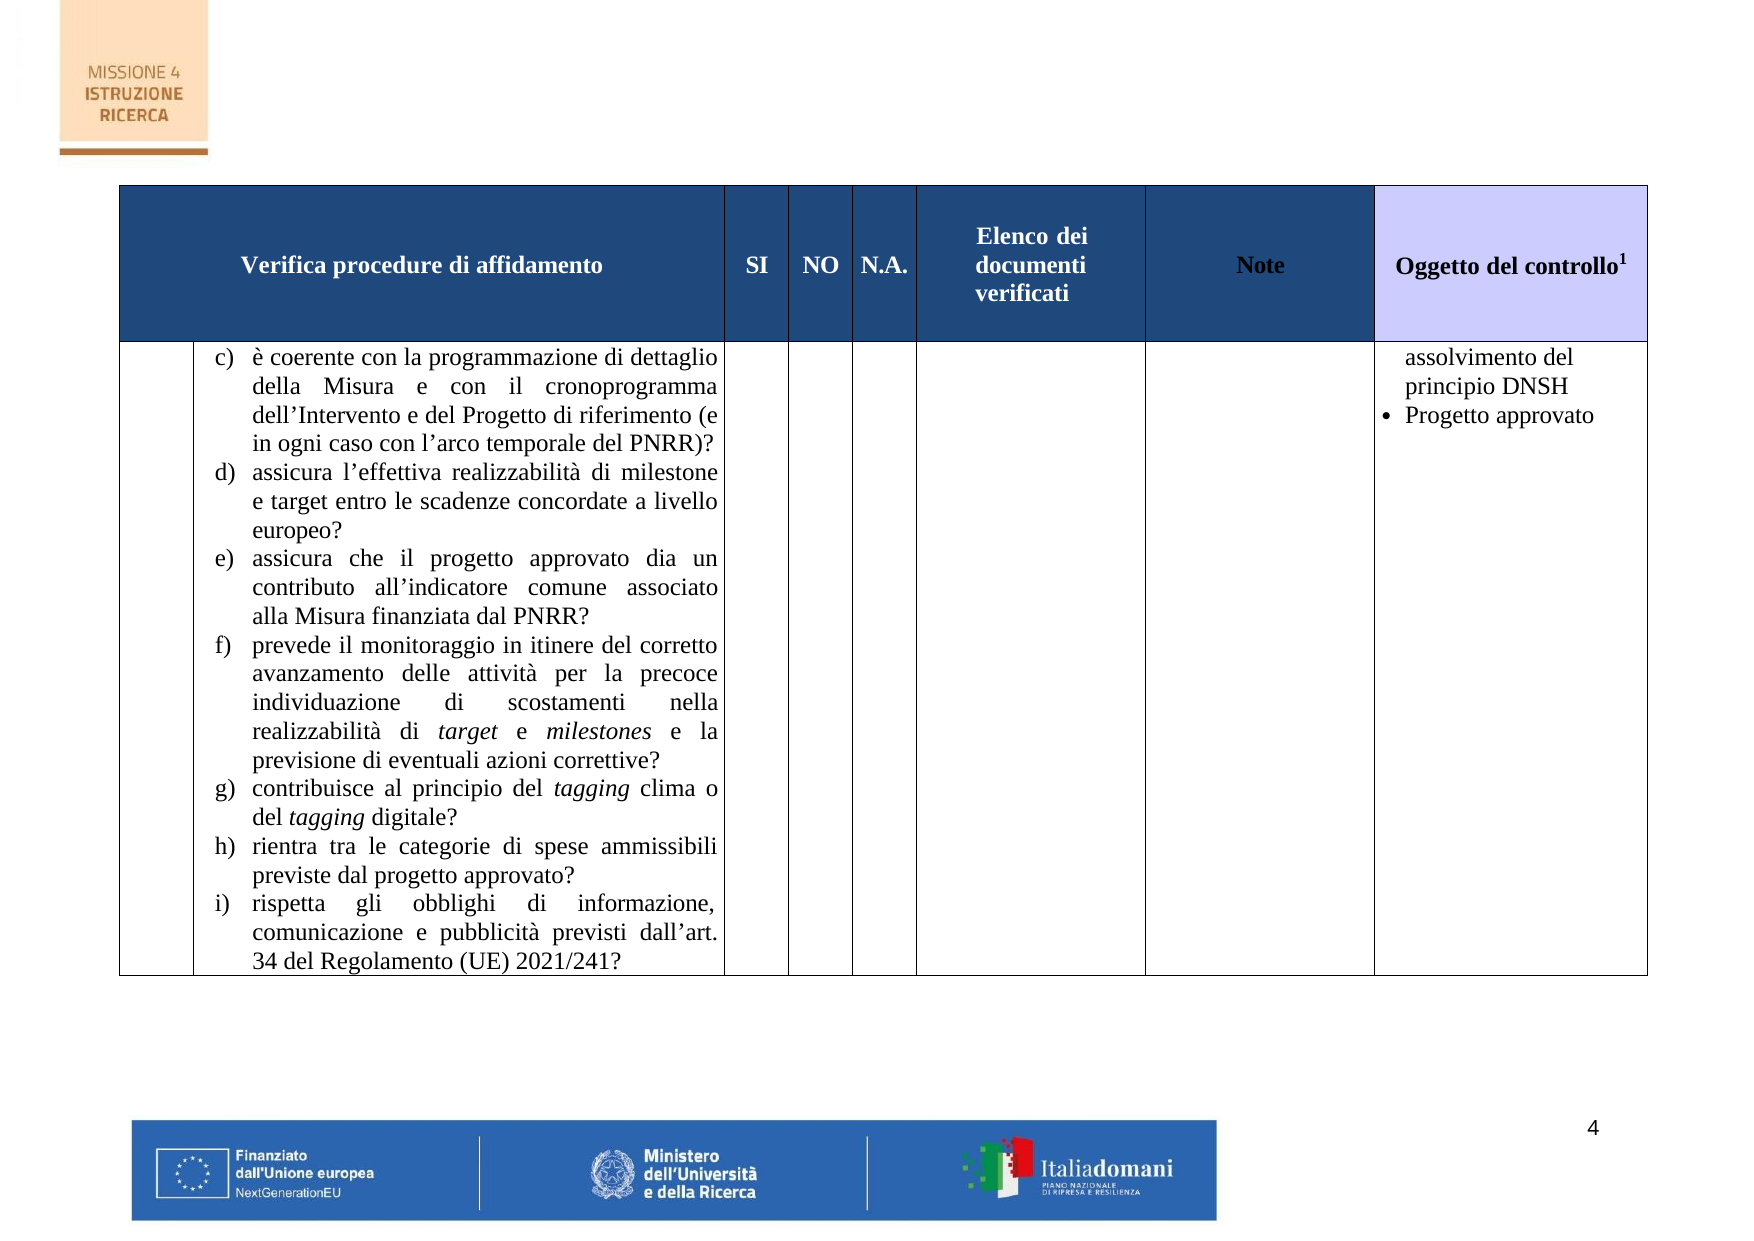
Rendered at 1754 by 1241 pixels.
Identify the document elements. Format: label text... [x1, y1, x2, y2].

table_cell è coerente con la programmazione di dettaglio della Misura e con il cronoprogramma dell’Intervento e del Progetto di riferimento (e in ogni caso con l’arco temporale del PNRR)? assicura l’effettiva realizzabilità di milestone e target entro le scadenze concordate a livello europeo? assicura che il progetto approvato dia un contributo all’indicatore comune associato alla Misura finanziata dal PNRR? prevede il monitoraggio in itinere del corretto avanzamento delle attività per la precoce individuazione di scostamenti nella realizzabilità di target e milestones e la previsione di eventuali azioni correttive? contribuisce al principio del tagging clima o del tagging digitale? rientra tra le categorie di spese ammissibili previste dal progetto approvato? rispetta gli obblighi di informazione, comunicazione e pubblicità previsti dall’art. 34 del Regolamento (UE) 2021/241? [194, 342, 724, 975]
table_header SI [725, 186, 788, 341]
table_header Note [1146, 186, 1374, 341]
table_cell [789, 342, 852, 975]
table_header Oggetto del controllo1 [1375, 186, 1647, 341]
table_cell [120, 342, 193, 975]
table_cell [917, 342, 1145, 975]
table_header Verifica procedure di affidamento [120, 186, 724, 341]
table_cell [853, 342, 916, 975]
picture [16, 0, 212, 168]
table_cell assolvimento del principio DNSH Progetto approvato [1375, 342, 1647, 975]
table_header Elenco dei documenti verificati [917, 186, 1145, 341]
table_cell [1146, 342, 1374, 975]
picture [128, 1115, 1229, 1226]
table_header N.A. [853, 186, 916, 341]
table_header NO [789, 186, 852, 341]
table_cell [725, 342, 788, 975]
